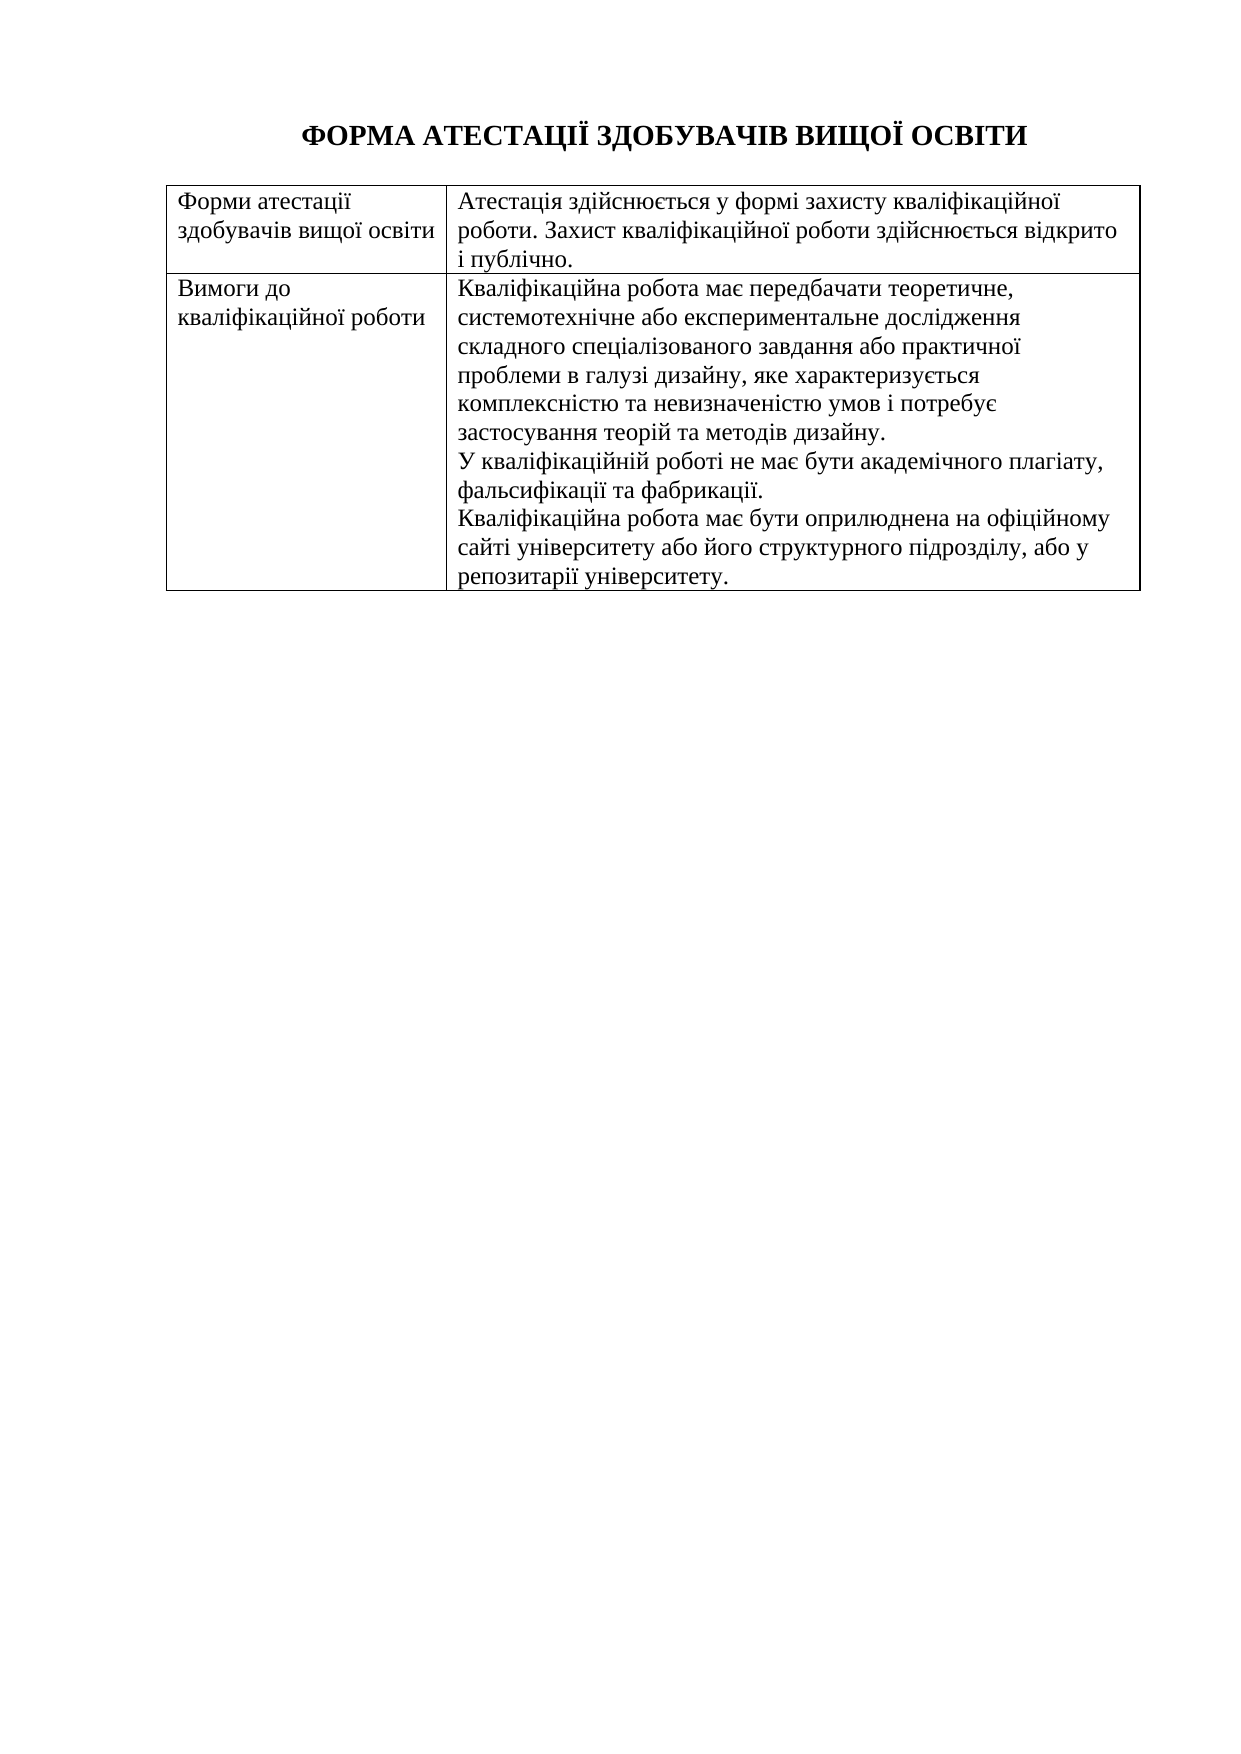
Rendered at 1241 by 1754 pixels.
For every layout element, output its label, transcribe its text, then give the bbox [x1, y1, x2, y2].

text ФОРМА АТЕСТАЦІЇ ЗДОБУВАЧІВ ВИЩОЇ ОСВІТИ [177, 118, 1152, 152]
table_cell Вимоги до кваліфікаційної роботи [167, 274, 446, 590]
table_header Форми атестації здобувачів вищої освіти [167, 186, 446, 272]
table_cell Кваліфікаційна робота має передбачати теоретичне, системотехнічне або експериментальне дослідження складного спеціалізованого завдання або практичної проблеми в галузі дизайну, яке характеризується комплексністю та невизначеністю умов і потребує застосування теорій та методів дизайну. У кваліфікаційній роботі не має бути академічного плагіату, фальсифікації та фабрикації. Кваліфікаційна робота має бути оприлюднена на офіційному сайті університету або його структурного підрозділу, або у репозитарії університету. [447, 274, 1139, 590]
table_header Атестація здійснюється у формі захисту кваліфікаційної роботи. Захист кваліфікаційної роботи здійснюється відкрито і публічно. [447, 186, 1139, 272]
